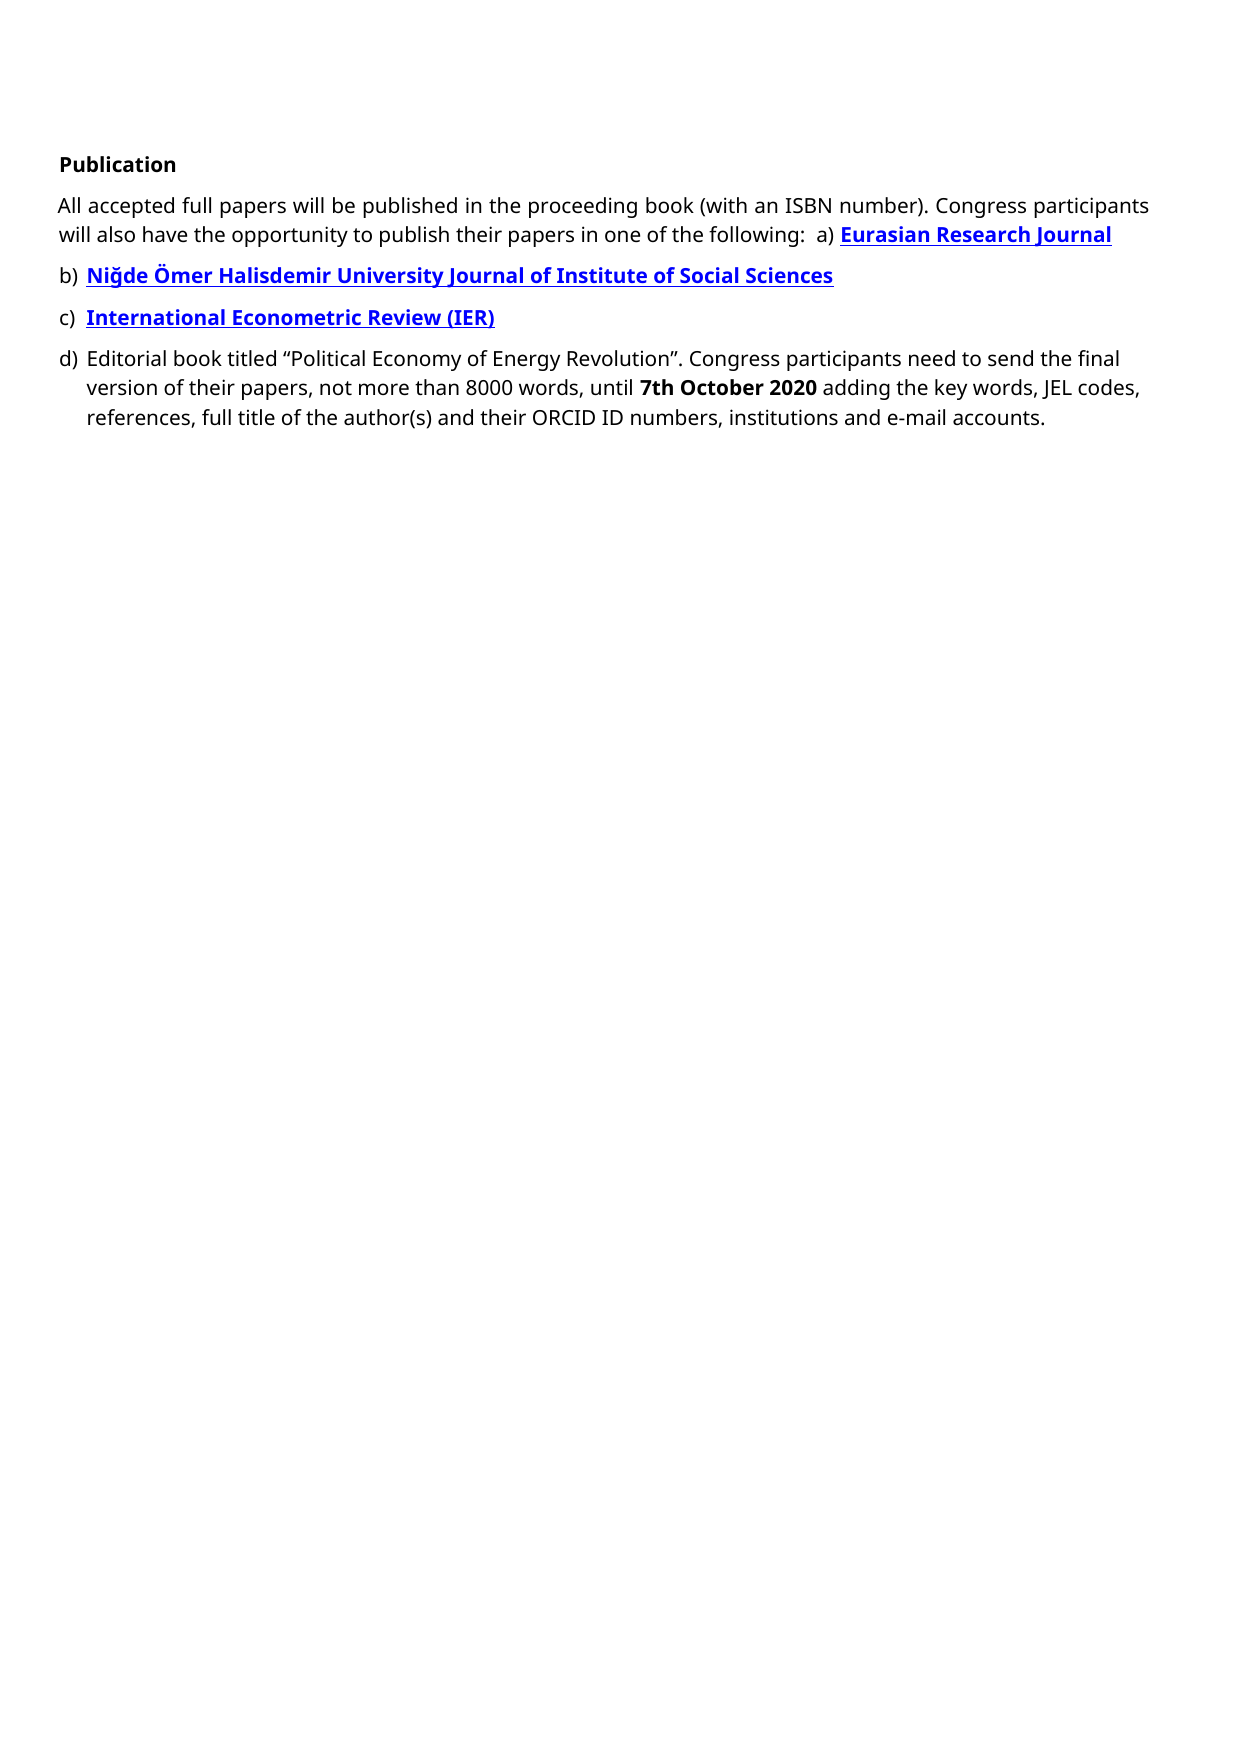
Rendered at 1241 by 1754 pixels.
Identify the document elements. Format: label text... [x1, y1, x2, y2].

text Publication [59, 150, 1152, 178]
list International Econometric Review (IER) [59, 303, 1152, 331]
text All accepted full papers will be published in the proceeding book (with an ISBN number). Congress participants will also have the opportunity to publish their papers in one of the following: a) Eurasian Research Journal [57, 191, 1152, 249]
list Niğde Ömer Halisdemir University Journal of Institute of Social Sciences [59, 261, 1152, 290]
list Editorial book titled “Political Economy of Energy Revolution”. Congress participants need to send the final version of their papers, not more than 8000 words, until 7th October 2020 adding the key words, JEL codes, references, full title of the author(s) and their ORCID ID numbers, institutions and e-mail accounts. [59, 344, 1152, 431]
